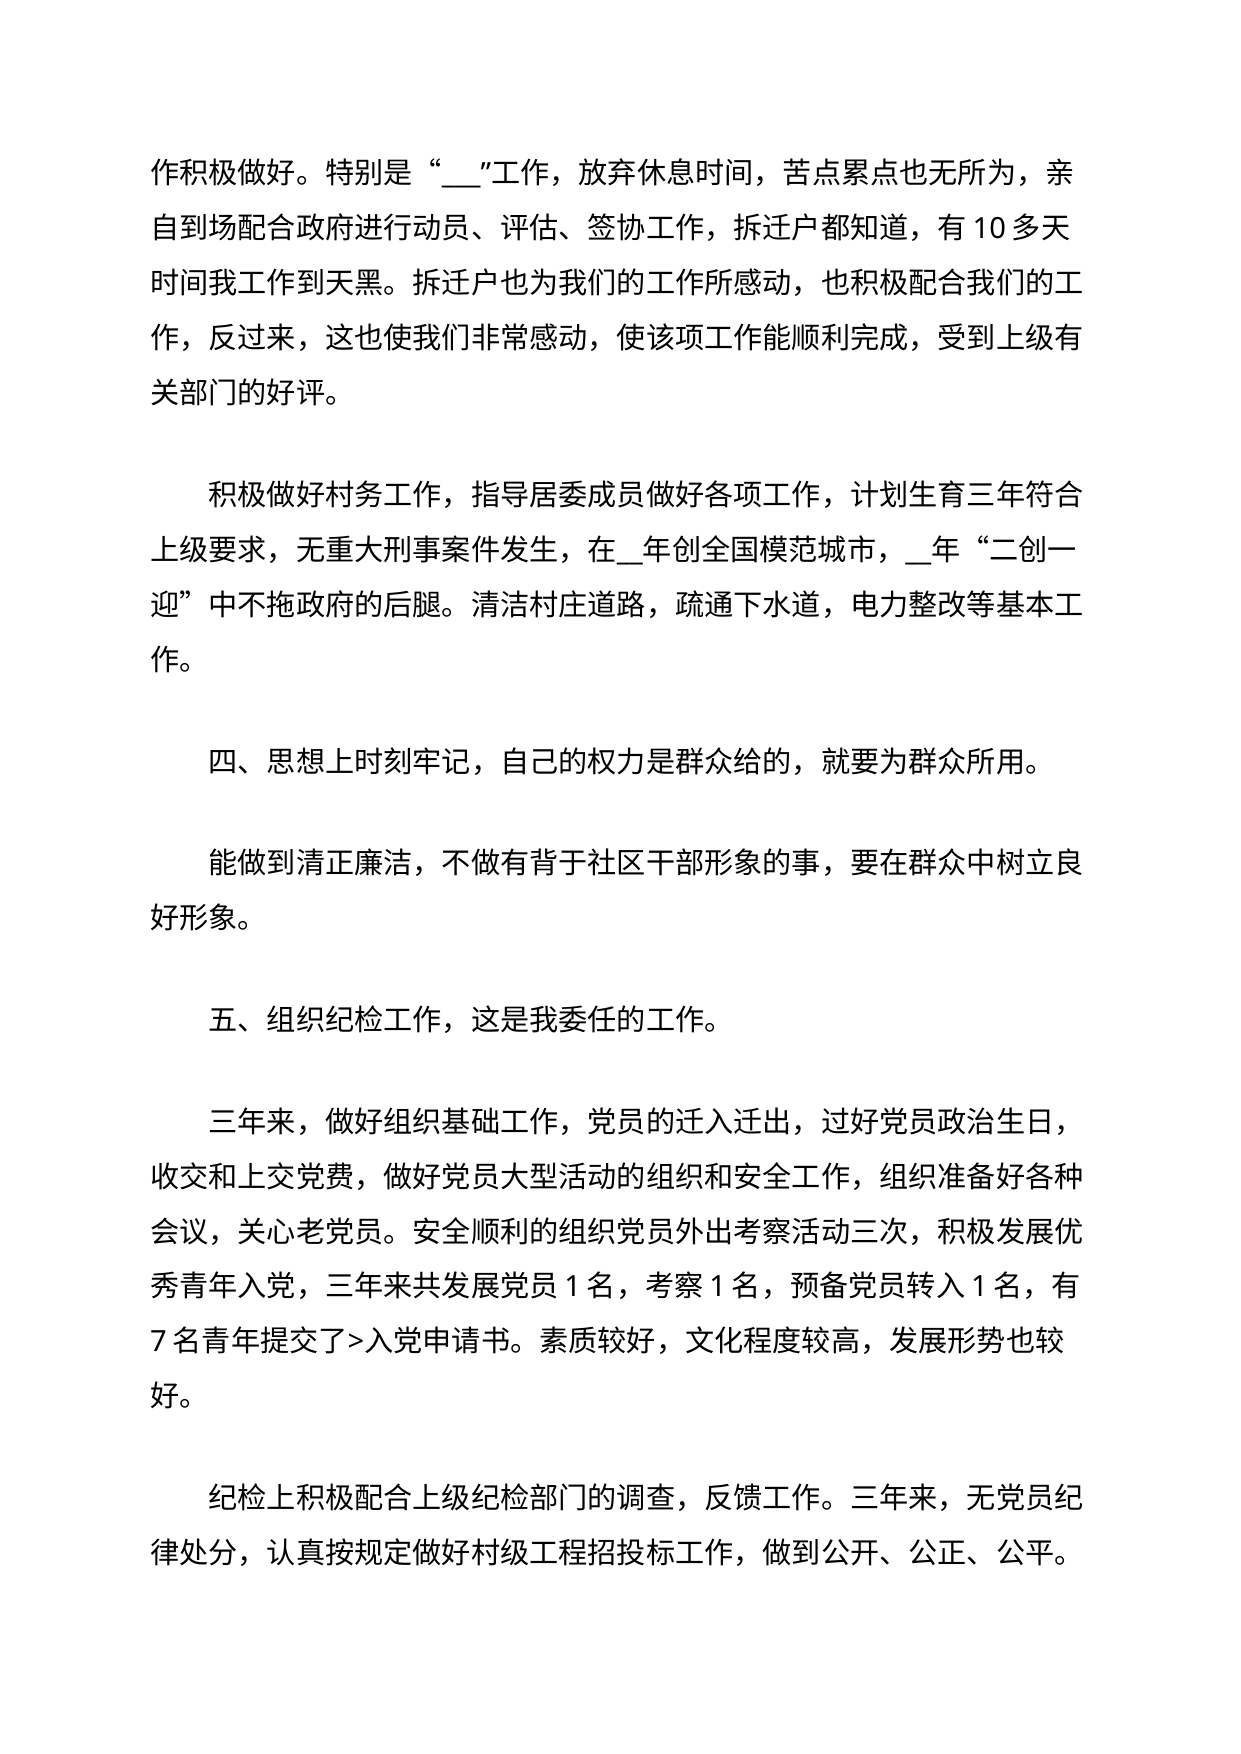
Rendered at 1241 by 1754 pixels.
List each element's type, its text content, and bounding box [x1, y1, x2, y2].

text 能做到清正廉洁，不做有背于社区干部形象的事，要在群众中树立良好形象。 [150, 840, 1090, 937]
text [150, 1475, 1090, 1572]
text 四、思想上时刻牢记，自己的权力是群众给的，就要为群众所用。 [150, 738, 1090, 780]
text 三年来，做好组织基础工作，党员的迁入迁出，过好党员政治生日，收交和上交党费，做好党员大型活动的组织和安全工作，组织准备好各种会议，关心老党员。安全顺利的组织党员外出考察活动三次，积极发展优秀青年入党，三年来共发展党员1名，考察1名，预备党员转入1名，有7名青年提交了>入党申请书。素质较好，文化程度较高，发展形势也较好。 [150, 1098, 1090, 1415]
text 五、组织纪检工作，这是我委任的工作。 [150, 997, 1090, 1039]
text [150, 150, 1090, 412]
text 积极做好村务工作，指导居委成员做好各项工作，计划生育三年符合上级要求，无重大刑事案件发生，在__年创全国模范城市，__年“二创一迎”中不拖政府的后腿。清洁村庄道路，疏通下水道，电力整改等基本工作。 [150, 472, 1090, 679]
